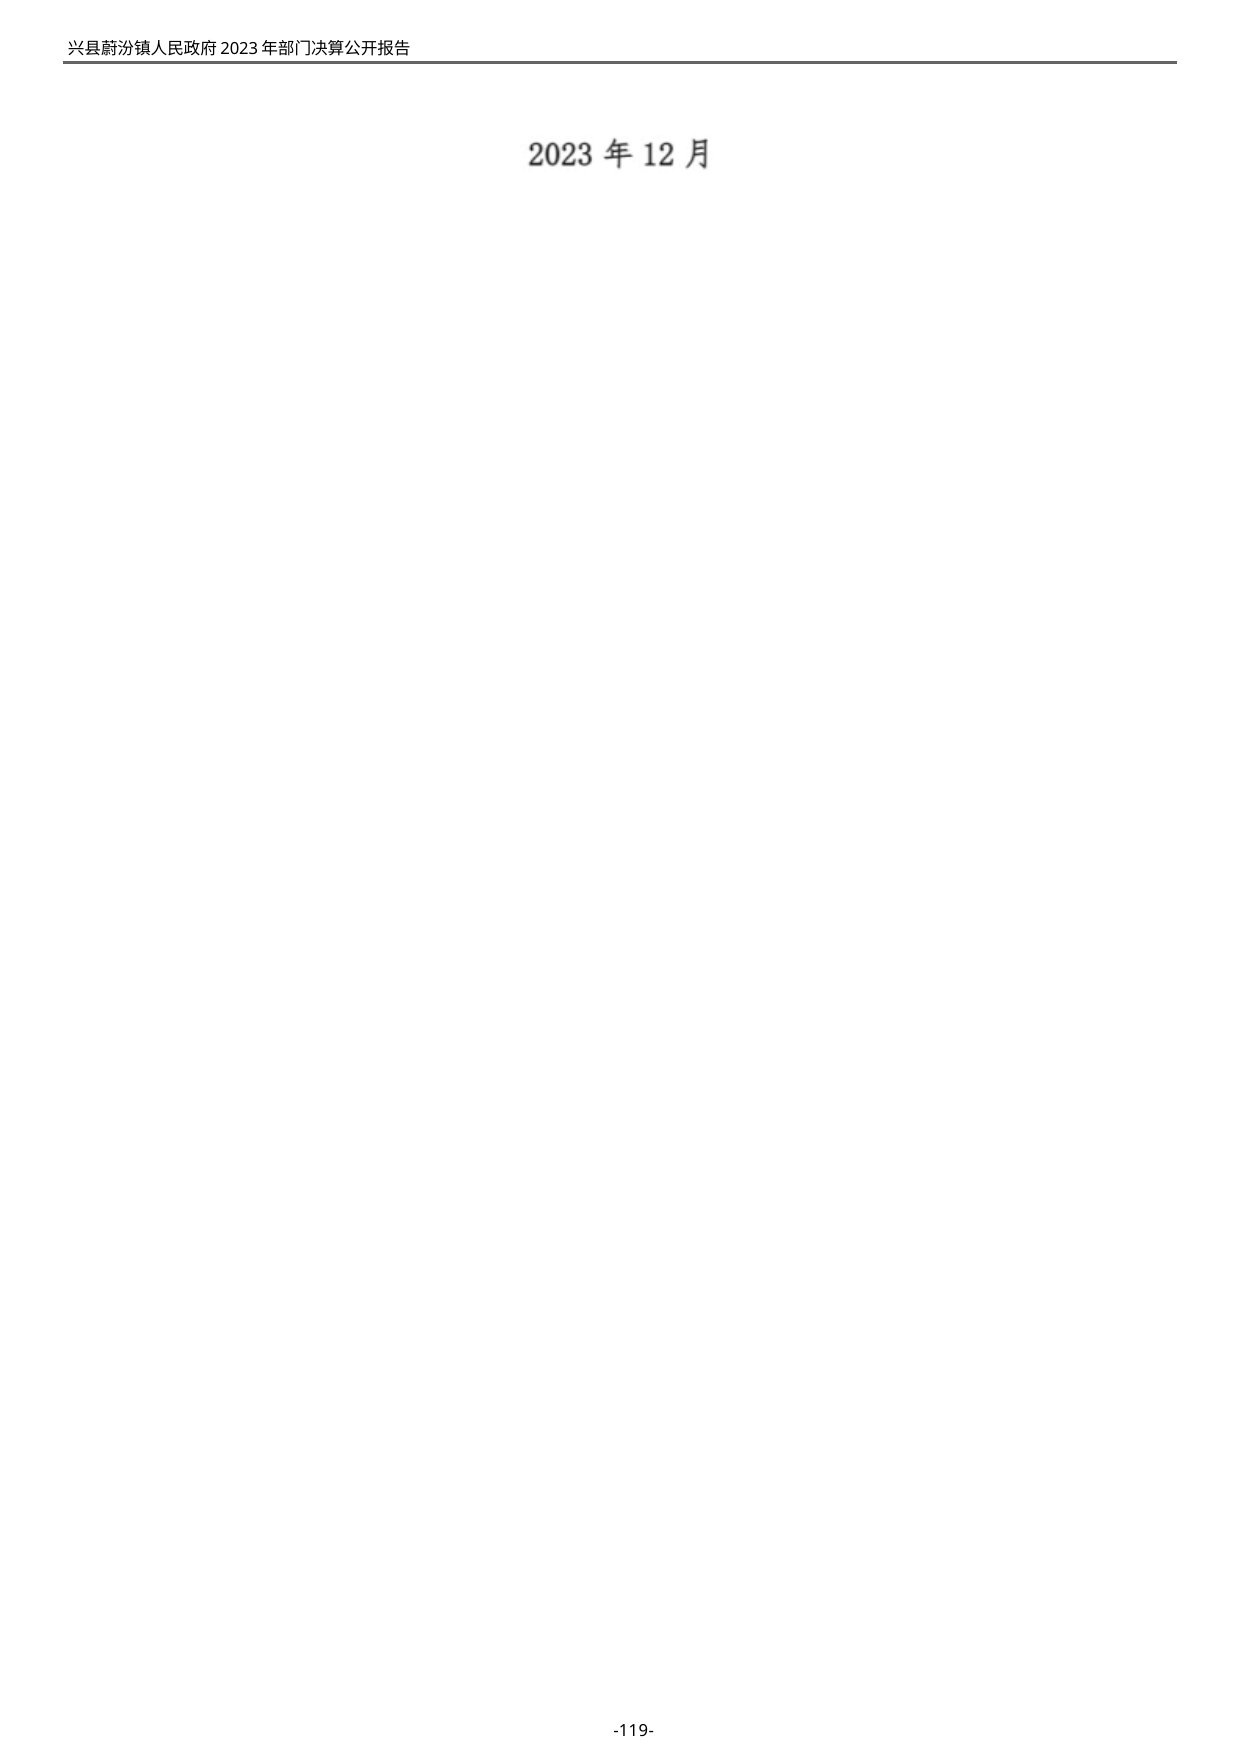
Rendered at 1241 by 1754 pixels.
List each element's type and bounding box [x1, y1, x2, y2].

picture [121, 121, 1121, 199]
